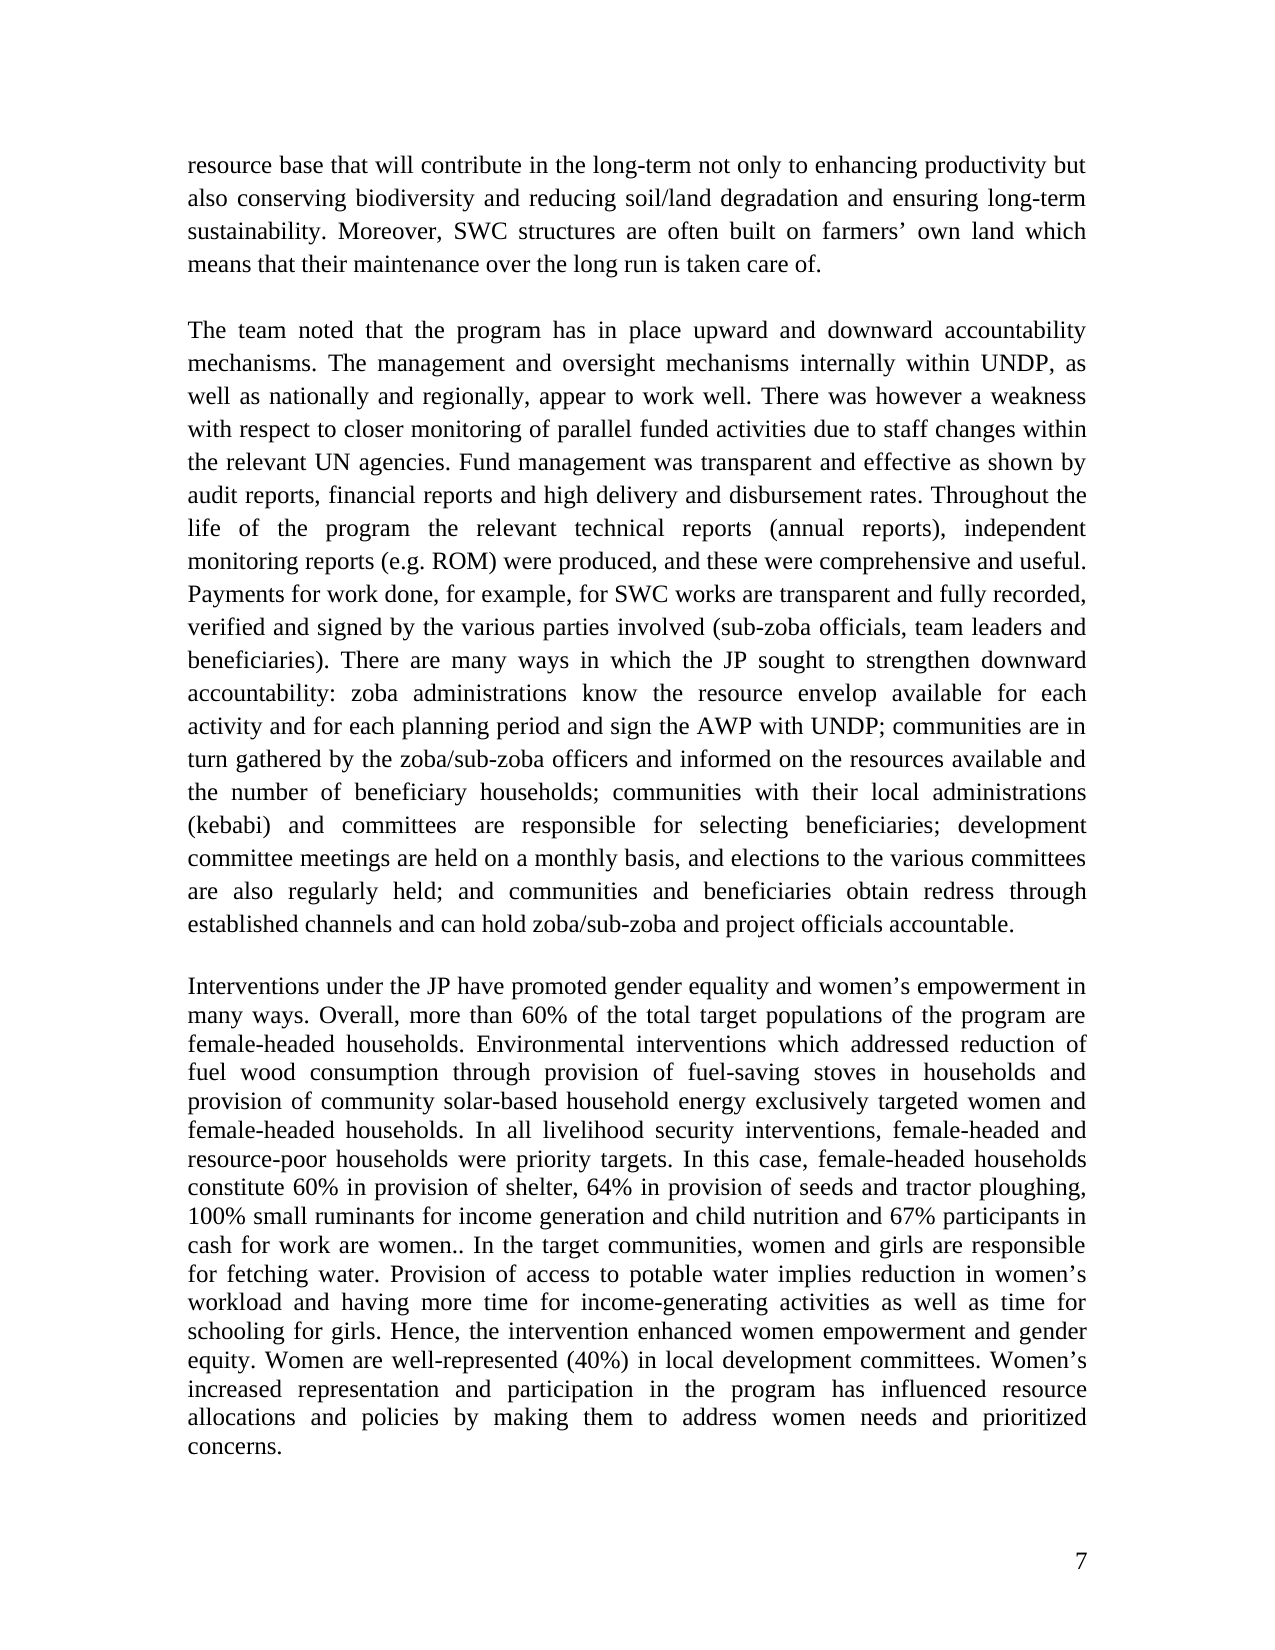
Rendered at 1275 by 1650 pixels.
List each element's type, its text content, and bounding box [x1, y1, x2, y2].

text Interventions under the JP have promoted gender equality and women’s empowerment in many ways. Overall, more than 60% of the total target populations of the program are female-headed households. Environmental interventions which addressed reduction of fuel wood consumption through provision of fuel-saving stoves in households and provision of community solar-based household energy exclusively targeted women and female-headed households. In all livelihood security interventions, female-headed and resource-poor households were priority targets. In this case, female-headed households constitute 60% in provision of shelter, 64% in provision of seeds and tractor ploughing, 100% small ruminants for income generation and child nutrition and 67% participants in cash for work are women.. In the target communities, women and girls are responsible for fetching water. Provision of access to potable water implies reduction in women’s workload and having more time for income-generating activities as well as time for schooling for girls. Hence, the intervention enhanced women empowerment and gender equity. Women are well-represented (40%) in local development committees. Women’s increased representation and participation in the program has influenced resource allocations and policies by making them to address women needs and prioritized concerns. [187, 971, 1087, 1460]
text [187, 150, 1087, 278]
text The team noted that the program has in place upward and downward accountability mechanisms. The management and oversight mechanisms internally within UNDP, as well as nationally and regionally, appear to work well. There was however a weakness with respect to closer monitoring of parallel funded activities due to staff changes within the relevant UN agencies. Fund management was transparent and effective as shown by audit reports, financial reports and high delivery and disbursement rates. Throughout the life of the program the relevant technical reports (annual reports), independent monitoring reports (e.g. ROM) were produced, and these were comprehensive and useful. Payments for work done, for example, for SWC works are transparent and fully recorded, verified and signed by the various parties involved (sub-zoba officials, team leaders and beneficiaries). There are many ways in which the JP sought to strengthen downward accountability: zoba administrations know the resource envelop available for each activity and for each planning period and sign the AWP with UNDP; communities are in turn gathered by the zoba/sub-zoba officers and informed on the resources available and the number of beneficiary households; communities with their local administrations (kebabi) and committees are responsible for selecting beneficiaries; development committee meetings are held on a monthly basis, and elections to the various committees are also regularly held; and communities and beneficiaries obtain redress through established channels and can hold zoba/sub-zoba and project officials accountable. [187, 315, 1087, 938]
